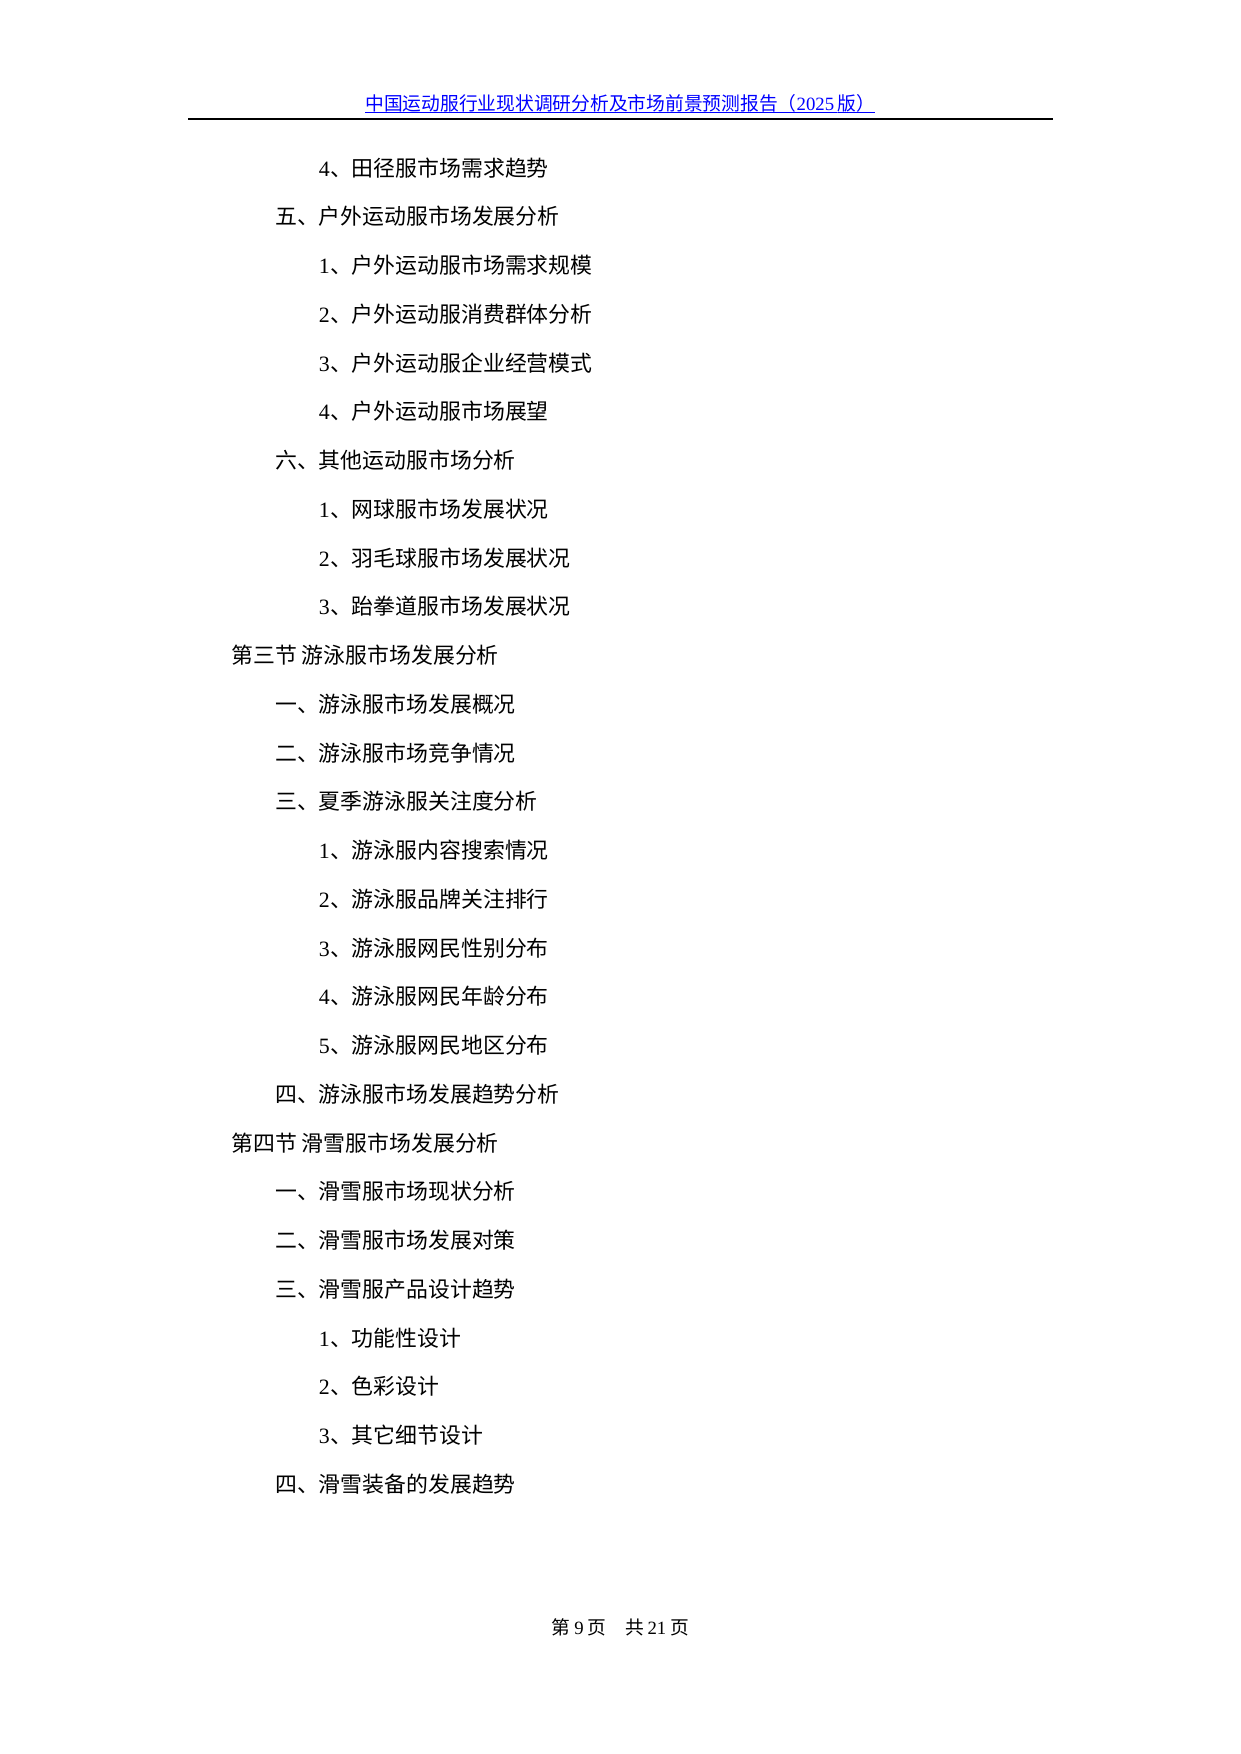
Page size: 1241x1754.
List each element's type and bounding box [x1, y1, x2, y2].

text [187, 150, 1053, 1499]
